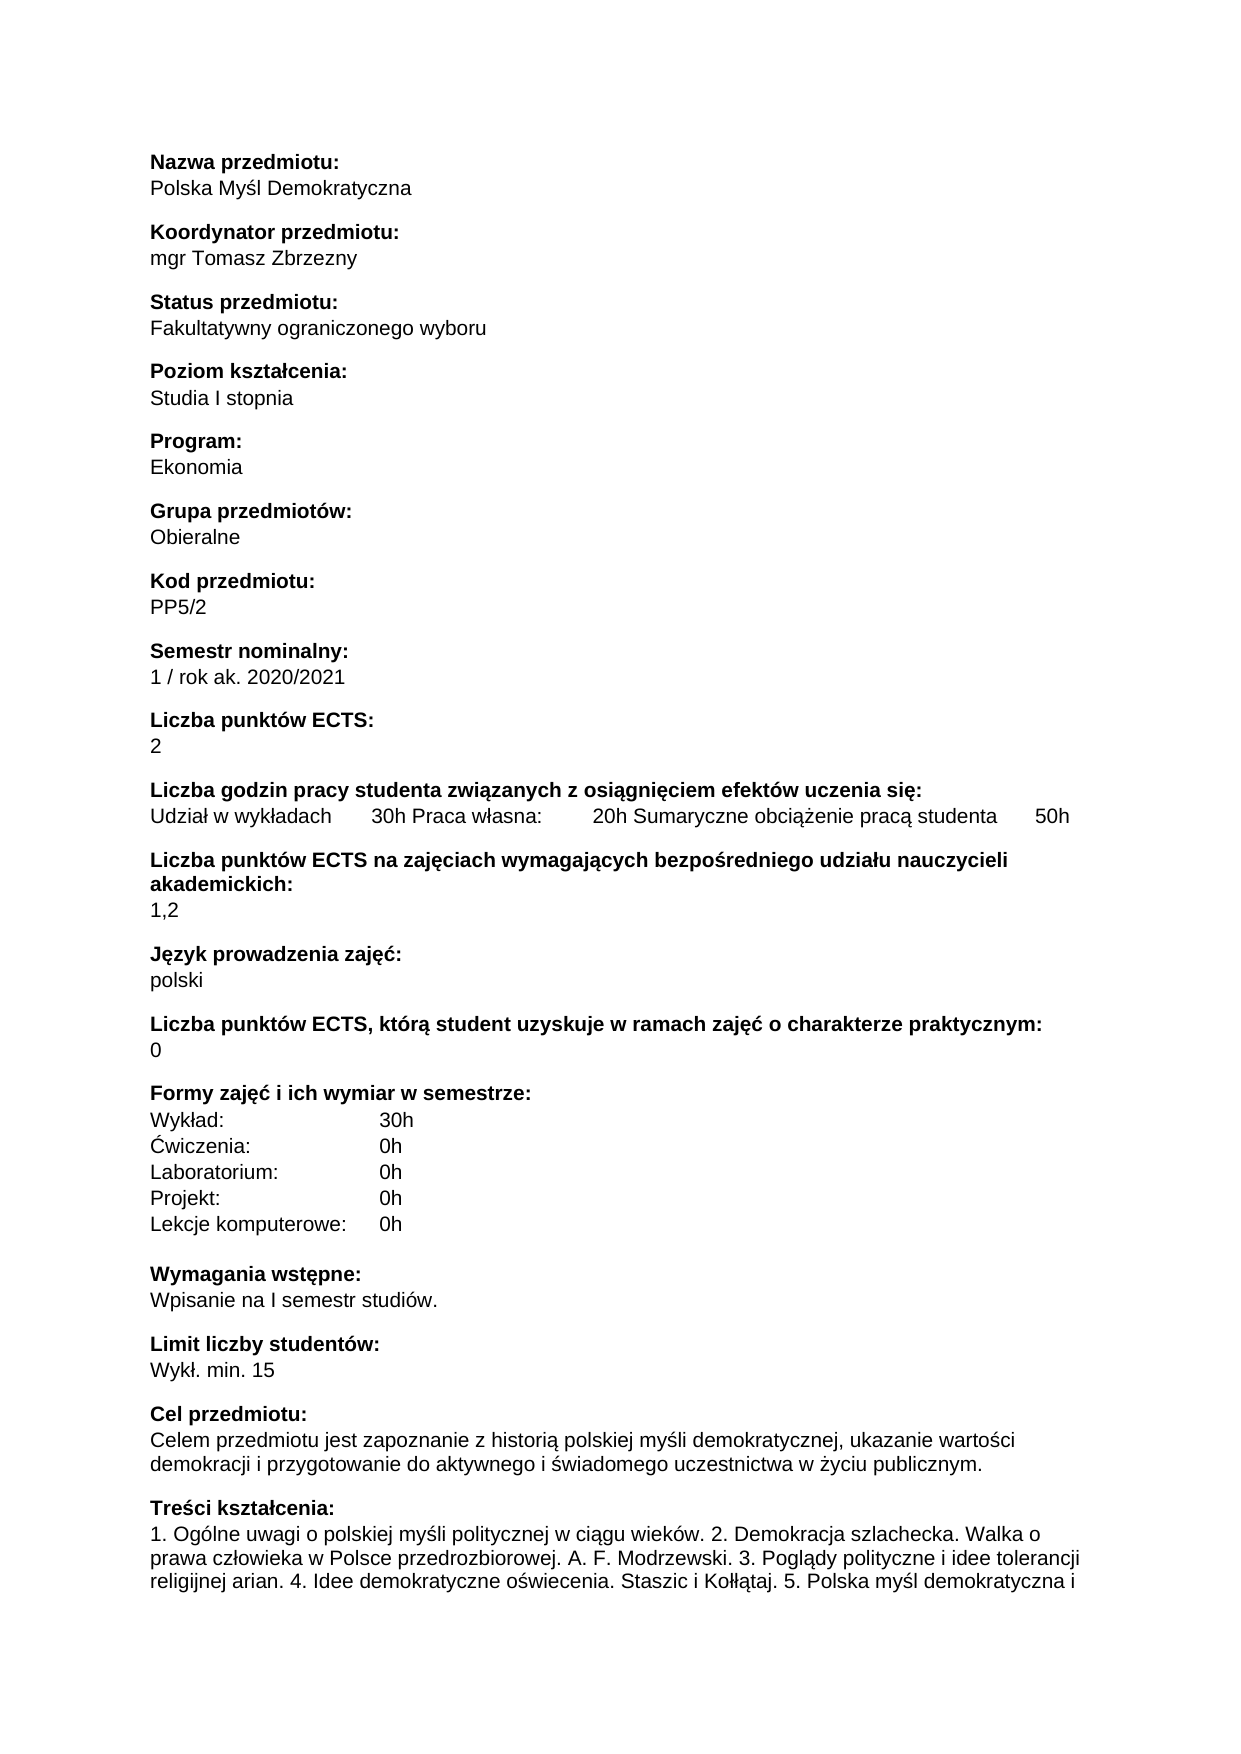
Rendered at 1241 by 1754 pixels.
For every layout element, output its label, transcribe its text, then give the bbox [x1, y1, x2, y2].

text Status przedmiotu: [150, 289, 1090, 313]
text Liczba punktów ECTS, którą student uzyskuje w ramach zajęć o charakterze praktycznym: [150, 1011, 1090, 1035]
text Obieralne [150, 525, 1090, 549]
text Język prowadzenia zajęć: [150, 942, 1090, 966]
table_header 30h [369, 1108, 597, 1132]
text Fakultatywny ograniczonego wyboru [150, 316, 1090, 339]
text Wpisanie na I semestr studiów. [150, 1288, 1090, 1312]
text Polska Myśl Demokratyczna [150, 176, 1090, 200]
text Koordynator przedmiotu: [150, 220, 1090, 244]
text Grupa przedmiotów: [150, 499, 1090, 523]
text Program: [150, 429, 1090, 453]
table_cell 0h [369, 1132, 597, 1158]
text Limit liczby studentów: [150, 1332, 1090, 1356]
text 1,2 [150, 898, 1090, 922]
text Cel przedmiotu: [150, 1402, 1090, 1426]
text Celem przedmiotu jest zapoznanie z historią polskiej myśli demokratycznej, ukazanie wartości demokracji i przygotowanie do aktywnego i świadomego uczestnictwa w życiu publicznym. [150, 1428, 1090, 1476]
table_cell Lekcje komputerowe: [140, 1212, 367, 1236]
text Ekonomia [150, 455, 1090, 479]
text PP5/2 [150, 595, 1090, 619]
text Studia I stopnia [150, 385, 1090, 409]
text Liczba godzin pracy studenta związanych z osiągnięciem efektów uczenia się: [150, 778, 1090, 802]
text Wymagania wstępne: [150, 1262, 1090, 1286]
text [150, 1521, 1090, 1593]
text 0 [150, 1037, 1090, 1061]
table_cell 0h [369, 1210, 597, 1236]
text Wykł. min. 15 [150, 1358, 1090, 1382]
table_cell Ćwiczenia: [140, 1134, 367, 1158]
text Liczba punktów ECTS: [150, 708, 1090, 732]
text Formy zajęć i ich wymiar w semestrze: [150, 1081, 1090, 1105]
table_header Wykład: [140, 1108, 367, 1132]
text Semestr nominalny: [150, 638, 1090, 662]
table_cell Laboratorium: [140, 1160, 367, 1184]
text polski [150, 968, 1090, 992]
text Treści kształcenia: [150, 1495, 1090, 1519]
table_cell 0h [369, 1158, 597, 1184]
text Nazwa przedmiotu: [150, 150, 1090, 174]
text 2 [150, 734, 1090, 758]
table_cell 0h [369, 1184, 597, 1210]
text Liczba punktów ECTS na zajęciach wymagających bezpośredniego udziału nauczycieli akademickich: [150, 848, 1090, 896]
text mgr Tomasz Zbrzezny [150, 246, 1090, 270]
text Poziom kształcenia: [150, 359, 1090, 383]
table_cell Projekt: [140, 1186, 367, 1210]
text Kod przedmiotu: [150, 569, 1090, 593]
text 1 / rok ak. 2020/2021 [150, 664, 1090, 688]
text Udział w wykładach 30h Praca własna: 20h Sumaryczne obciążenie pracą studenta 50h [150, 804, 1090, 828]
